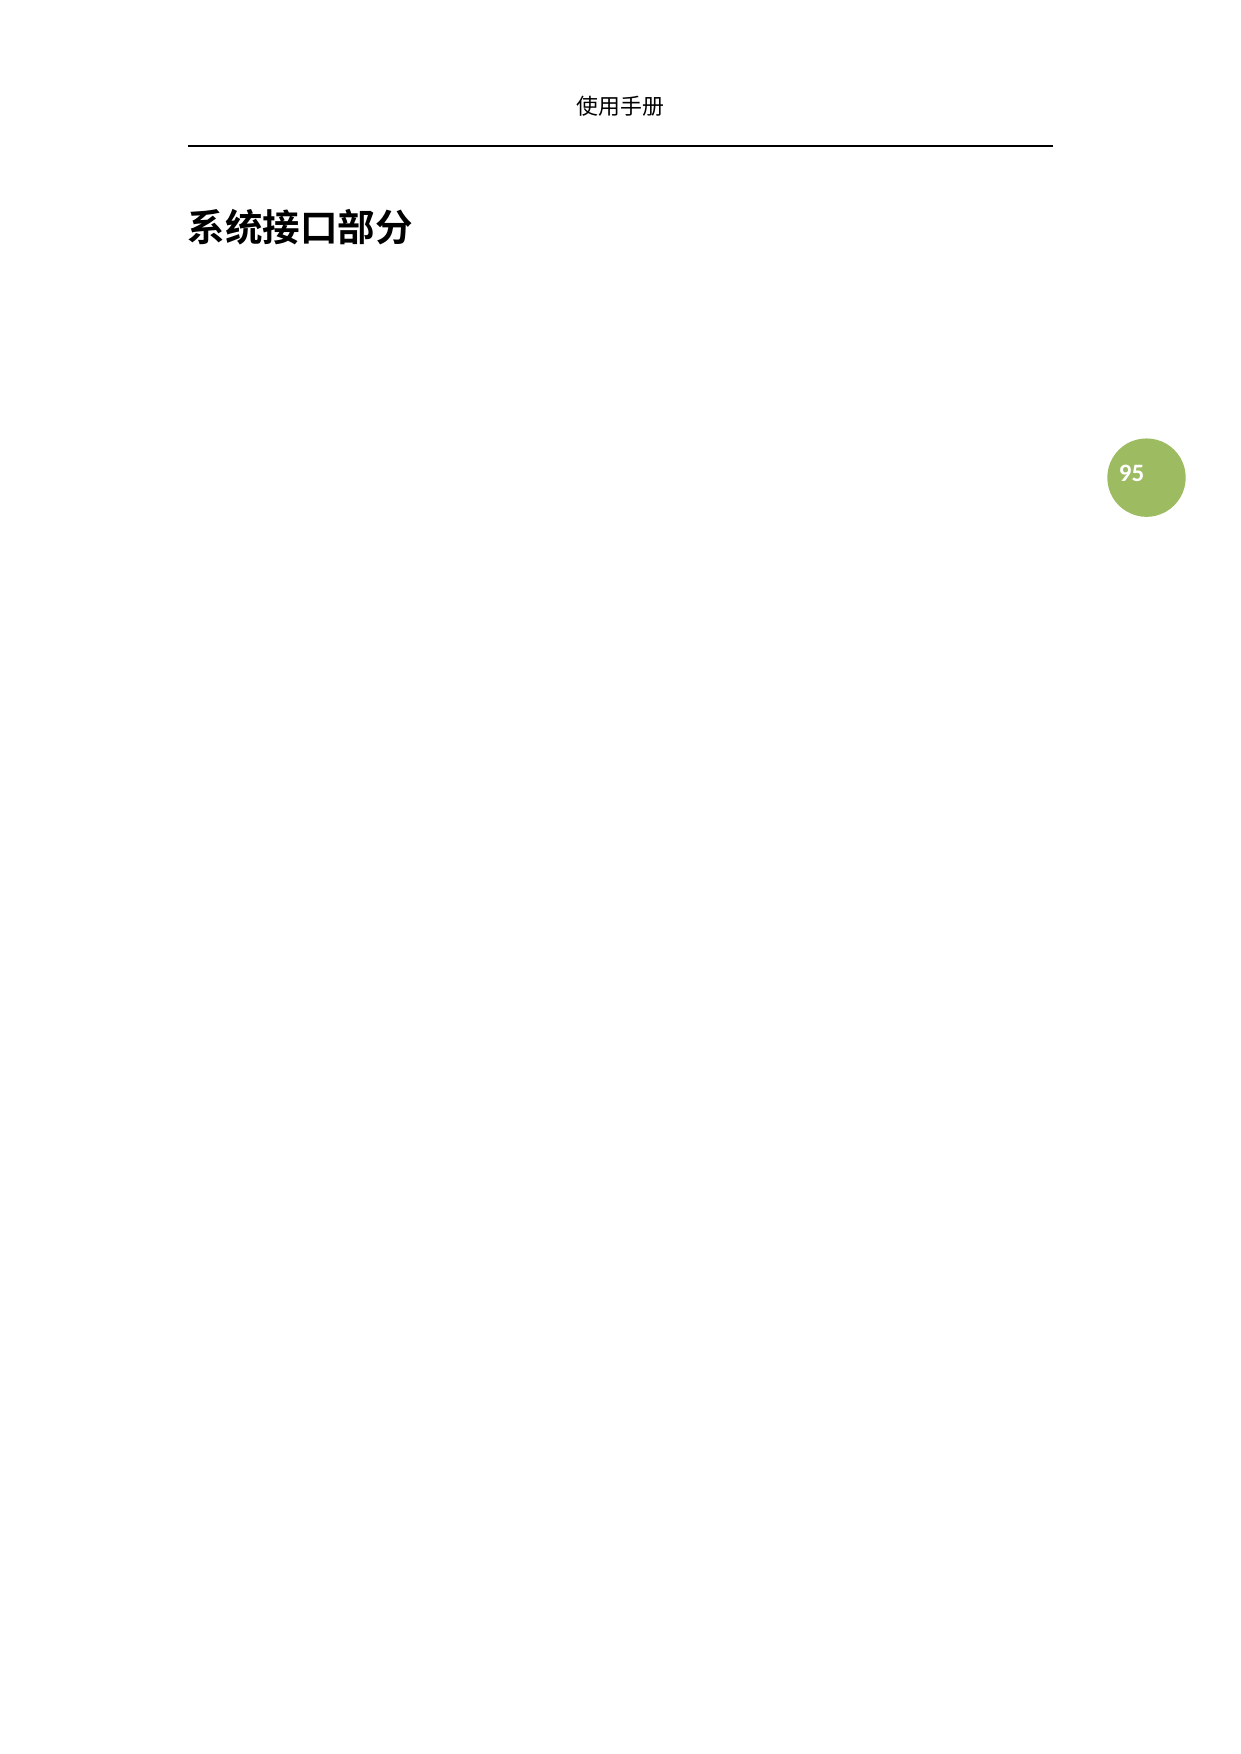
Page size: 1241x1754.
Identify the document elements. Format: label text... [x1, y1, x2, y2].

subtitle 系统接口部分 [187, 197, 1053, 252]
